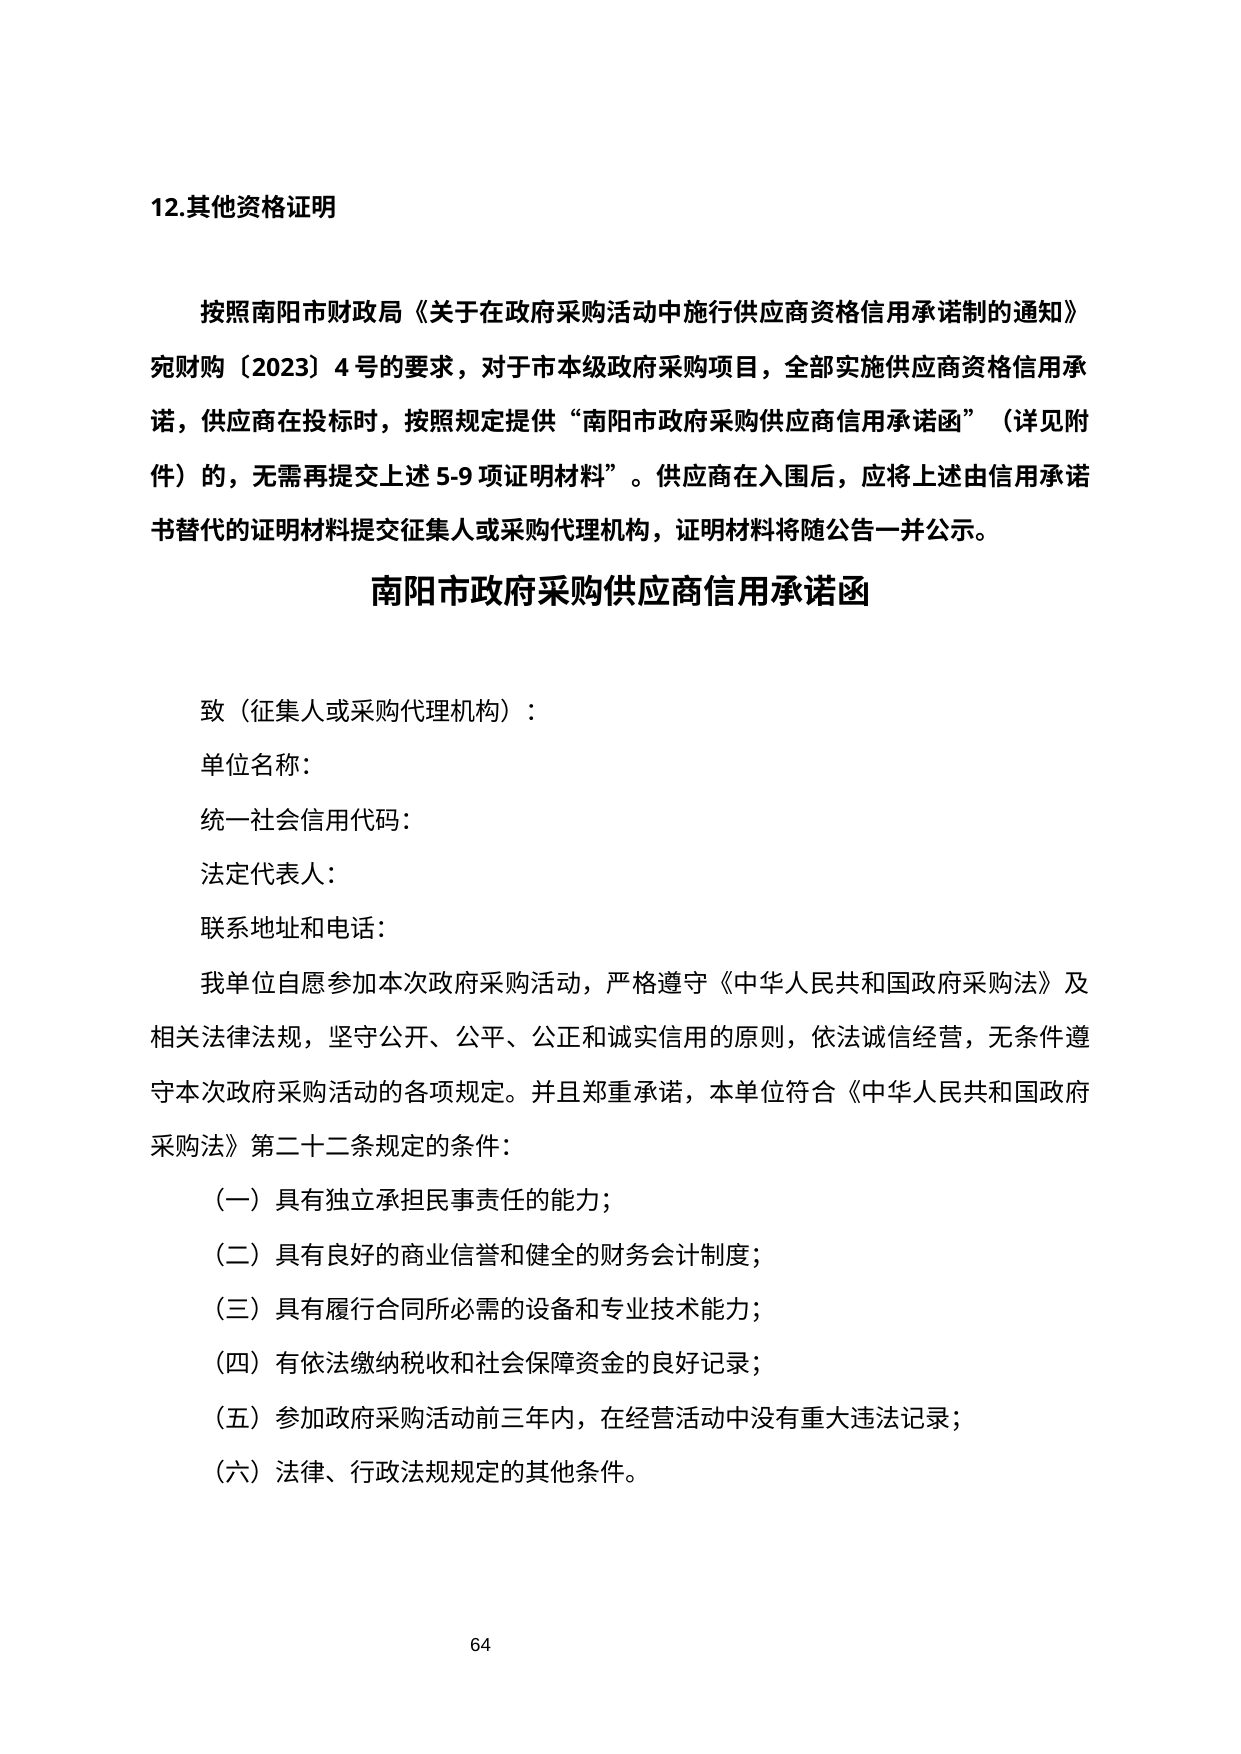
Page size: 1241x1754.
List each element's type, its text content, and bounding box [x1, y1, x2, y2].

text （五）参加政府采购活动前三年内，在经营活动中没有重大违法记录； [150, 1398, 1090, 1434]
text （三）具有履行合同所必需的设备和专业技术能力； [150, 1289, 1090, 1326]
text 统一社会信用代码： [150, 800, 1090, 836]
text （二）具有良好的商业信誉和健全的财务会计制度； [150, 1235, 1090, 1271]
text 法定代表人： [150, 854, 1090, 891]
text 单位名称： [150, 746, 1090, 782]
text 联系地址和电话： [150, 909, 1090, 945]
text 我单位自愿参加本次政府采购活动，严格遵守《中华人民共和国政府采购法》及相关法律法规，坚守公开、公平、公正和诚实信用的原则，依法诚信经营，无条件遵守本次政府采购活动的各项规定。并且郑重承诺，本单位符合《中华人民共和国政府采购法》第二十二条规定的条件： [150, 963, 1090, 1163]
text （四）有依法缴纳税收和社会保障资金的良好记录； [150, 1344, 1090, 1380]
text （一）具有独立承担民事责任的能力； [150, 1181, 1090, 1217]
list 12.其他资格证明 [150, 187, 1090, 224]
text 南阳市政府采购供应商信用承诺函 [150, 565, 1090, 613]
text （六）法律、行政法规规定的其他条件。 [150, 1453, 1090, 1489]
list 按照南阳市财政局《关于在政府采购活动中施行供应商资格信用承诺制的通知》宛财购〔2023〕4号的要求，对于市本级政府采购项目，全部实施供应商资格信用承诺，供应商在投标时，按照规定提供“南阳市政府采购供应商信用承诺函”（详见附件）的，无需再提交上述5-9项证明材料”。供应商在入围后，应将上述由信用承诺书替代的证明材料提交征集人或采购代理机构，证明材料将随公告一并公示。 [150, 293, 1090, 547]
text 致（征集人或采购代理机构）： [150, 691, 1090, 728]
